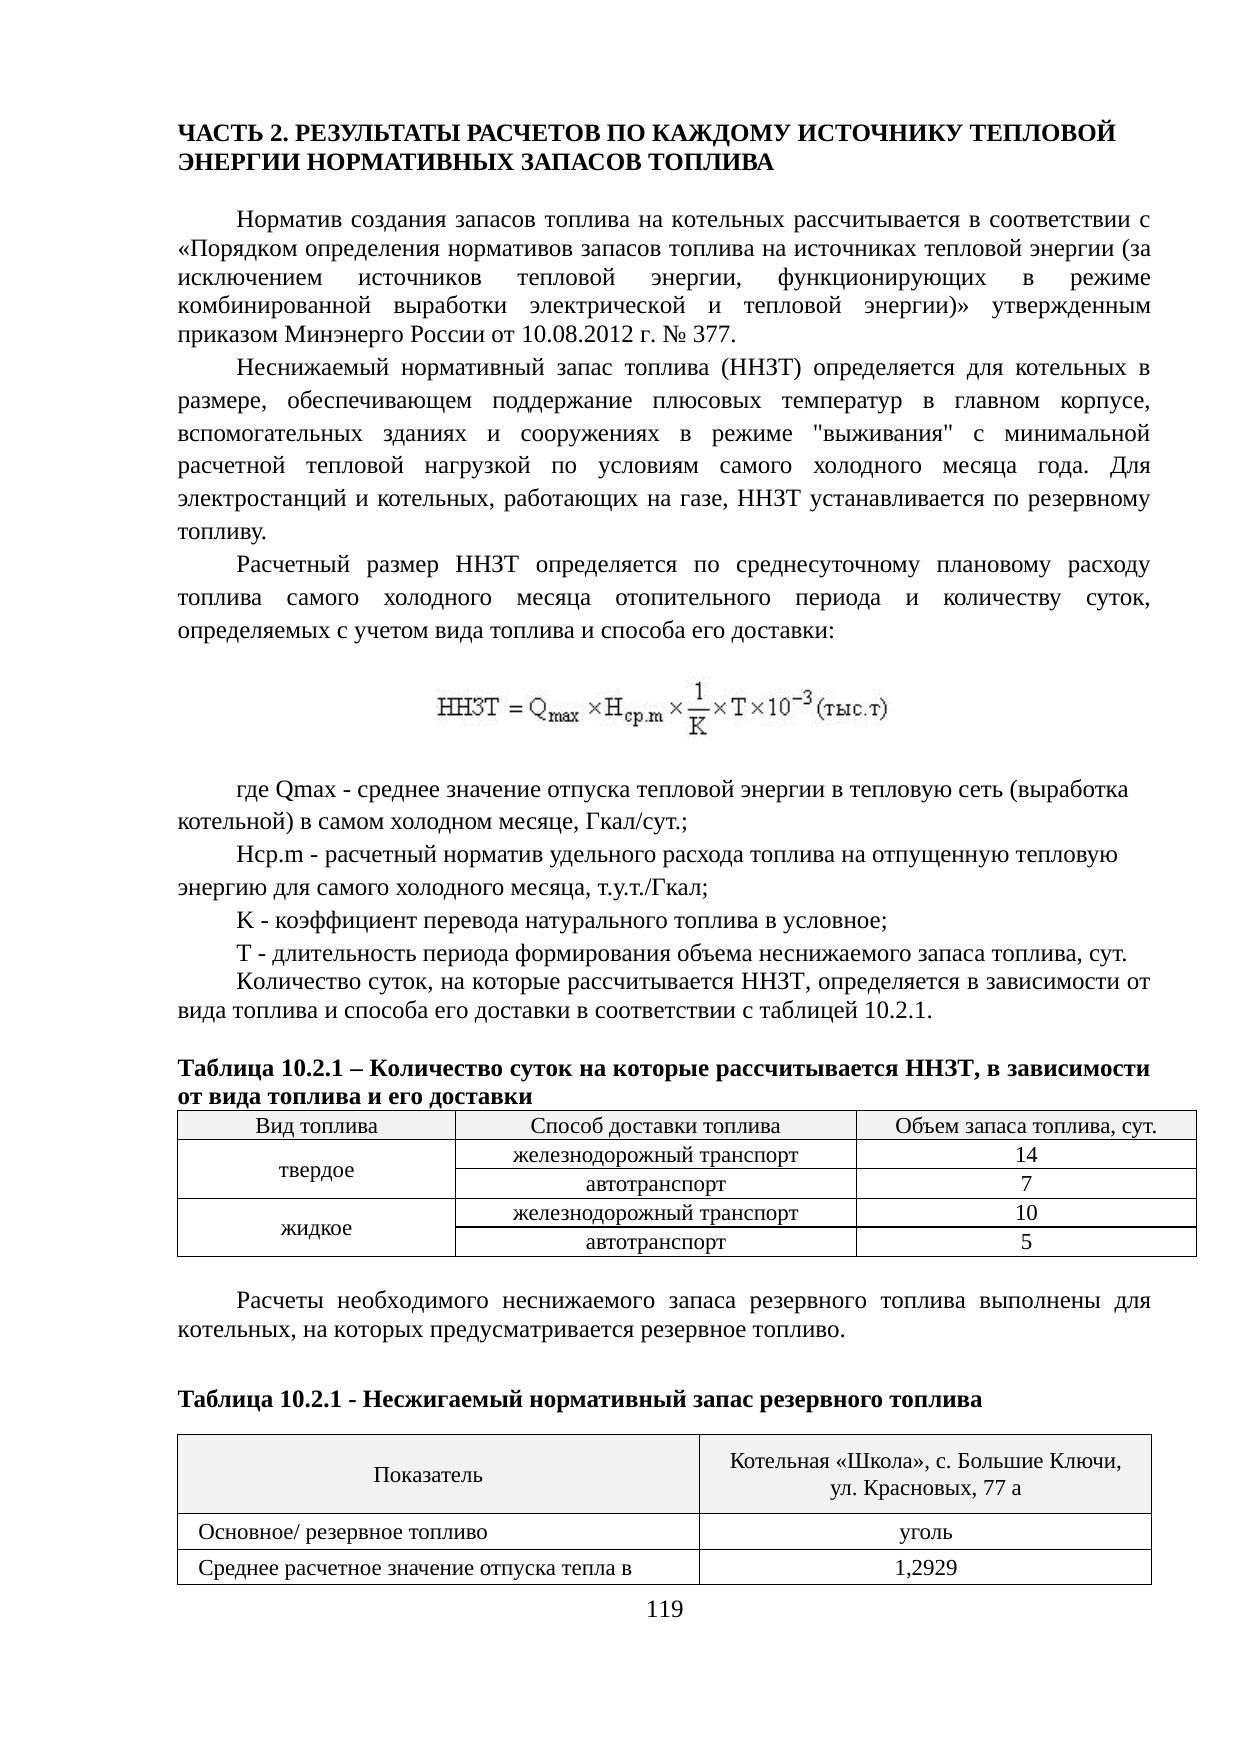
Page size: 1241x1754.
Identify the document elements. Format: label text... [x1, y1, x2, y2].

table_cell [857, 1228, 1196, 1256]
text Т - длительность периода формирования объема неснижаемого запаса топлива, сут. [177, 934, 1152, 966]
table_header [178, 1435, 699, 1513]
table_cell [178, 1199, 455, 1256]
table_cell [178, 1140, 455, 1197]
picture [436, 676, 893, 741]
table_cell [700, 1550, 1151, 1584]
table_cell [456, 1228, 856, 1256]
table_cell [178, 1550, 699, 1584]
text Таблица 10.2.1 – Количество суток на которые рассчитывается ННЗТ, в зависимости от вида топлива и его доставки [177, 1053, 1152, 1110]
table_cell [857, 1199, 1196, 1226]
text Количество суток, на которые рассчитывается ННЗТ, определяется в зависимости от вида топлива и способа его доставки в соответствии с таблицей 10.2.1. [177, 966, 1152, 1024]
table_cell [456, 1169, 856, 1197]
text Расчетный размер ННЗТ определяется по среднесуточному плановому расходу топлива самого холодного месяца отопительного периода и количеству суток, определяемых с учетом вида топлива и способа его доставки: [177, 545, 1152, 643]
text Расчеты необходимого неснижаемого запаса резервного топлива выполнены для котельных, на которых предусматривается резервное топливо. [177, 1285, 1152, 1343]
text Hcp.m - расчетный норматив удельного расхода топлива на отпущенную тепловую энергию для самого холодного месяца, т.у.т./Гкал; [177, 835, 1152, 901]
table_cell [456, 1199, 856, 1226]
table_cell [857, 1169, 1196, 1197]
text где Qmax - среднее значение отпуска тепловой энергии в тепловую сеть (выработка котельной) в самом холодном месяце, Гкал/сут.; [177, 769, 1152, 835]
text K - коэффициент перевода натурального топлива в условное; [177, 901, 1152, 934]
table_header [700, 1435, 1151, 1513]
text Норматив создания запасов топлива на котельных рассчитывается в соответствии с «Порядком определения нормативов запасов топлива на источниках тепловой энергии (за исключением источников тепловой энергии, функционирующих в режиме комбинированной выработки электрической и тепловой энергии)» утвержденным приказом Минэнерго России от 10.08.2012 г. № 377. [177, 204, 1152, 348]
text Неснижаемый нормативный запас топлива (ННЗТ) определяется для котельных в размере, обеспечивающем поддержание плюсовых температур в главном корпусе, вспомогательных зданиях и сооружениях в режиме "выживания" с минимальной расчетной тепловой нагрузкой по условиям самого холодного месяца года. Для электростанций и котельных, работающих на газе, ННЗТ устанавливается по резервному топливу. [177, 348, 1152, 545]
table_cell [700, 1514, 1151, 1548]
text ЧАСТЬ 2. РЕЗУЛЬТАТЫ РАСЧЕТОВ ПО КАЖДОМУ ИСТОЧНИКУ ТЕПЛОВОЙ ЭНЕРГИИ НОРМАТИВНЫХ ЗАПАСОВ ТОПЛИВА [177, 118, 1152, 176]
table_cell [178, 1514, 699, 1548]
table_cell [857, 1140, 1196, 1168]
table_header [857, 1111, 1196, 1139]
text Таблица 10.2.1 - Несжигаемый нормативный запас резервного топлива [177, 1384, 1152, 1413]
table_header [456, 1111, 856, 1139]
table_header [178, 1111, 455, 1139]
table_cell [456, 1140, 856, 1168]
